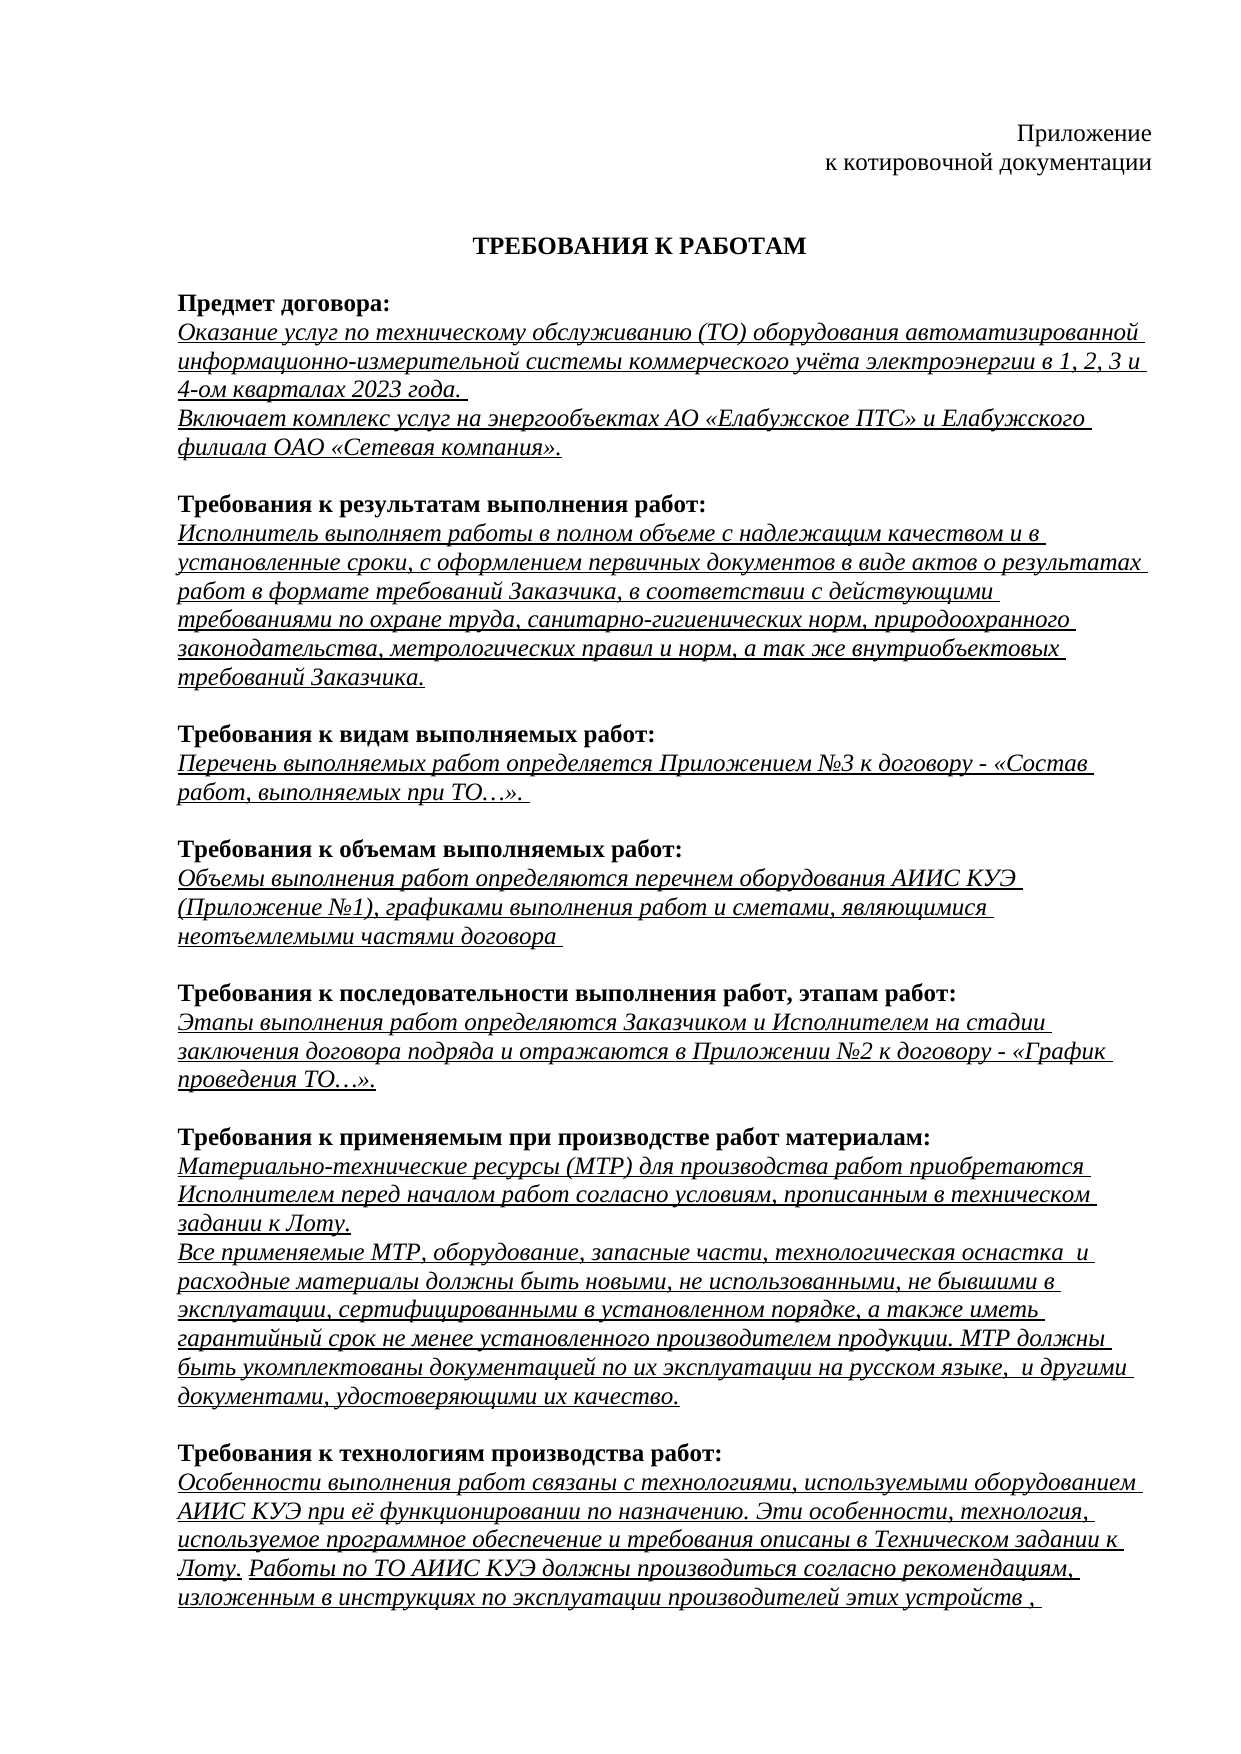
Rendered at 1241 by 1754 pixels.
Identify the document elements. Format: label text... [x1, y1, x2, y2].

text к котировочной документации [177, 147, 1152, 176]
text Включает комплекс услуг на энергообъектах АО «Елабужское ПТС» и Елабужского филиала ОАО «Сетевая компания». [177, 403, 1152, 461]
text Исполнитель выполняет работы в полном объеме с надлежащим качеством и в установленные сроки, с оформлением первичных документов в виде актов о результатах работ в формате требований Заказчика, в соответствии с действующими требованиями по охране труда, санитарно-гигиенических норм, природоохранного законодательства, метрологических правил и норм, а так же внутриобъектовых требований Заказчика. [177, 518, 1152, 691]
text Оказание услуг по техническому обслуживанию (ТО) оборудования автоматизированной информационно-измерительной системы коммерческого учёта электроэнергии в 1, 2, 3 и 4-ом кварталах 2023 года. [177, 317, 1152, 403]
text Требования к применяемым при производстве работ материалам: [177, 1122, 1152, 1151]
text Требования к объемам выполняемых работ: [177, 834, 1152, 863]
text Требования к видам выполняемых работ: [177, 719, 1152, 748]
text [177, 1467, 1152, 1611]
text Требования к технологиям производства работ: [177, 1438, 1152, 1467]
text Перечень выполняемых работ определяется Приложением №3 к договору - «Состав работ, выполняемых при ТО…». [177, 748, 1152, 806]
text Предмет договора: [177, 288, 1152, 317]
text Материально-технические ресурсы (МТР) для производства работ приобретаются Исполнителем перед началом работ согласно условиям, прописанным в техническом задании к Лоту. [177, 1151, 1152, 1237]
text Этапы выполнения работ определяются Заказчиком и Исполнителем на стадии заключения договора подряда и отражаются в Приложении №2 к договору - «График проведения ТО…». [177, 1007, 1152, 1093]
text Требования к последовательности выполнения работ, этапам работ: [177, 978, 1152, 1007]
text Требования к результатам выполнения работ: [177, 489, 1152, 518]
text Приложение [177, 118, 1152, 147]
text ТРЕБОВАНИЯ К РАБОТАМ [177, 231, 1102, 259]
text Объемы выполнения работ определяются перечнем оборудования АИИС КУЭ (Приложение №1), графиками выполнения работ и сметами, являющимися неотъемлемыми частями договора [177, 863, 1152, 949]
text Все применяемые МТР, оборудование, запасные части, технологическая оснастка и расходные материалы должны быть новыми, не использованными, не бывшими в эксплуатации, сертифицированными в установленном порядке, а также иметь гарантийный срок не менее установленного производителем продукции. МТР должны быть укомплектованы документацией по их эксплуатации на русском языке, и другими документами, удостоверяющими их качество. [177, 1237, 1152, 1409]
